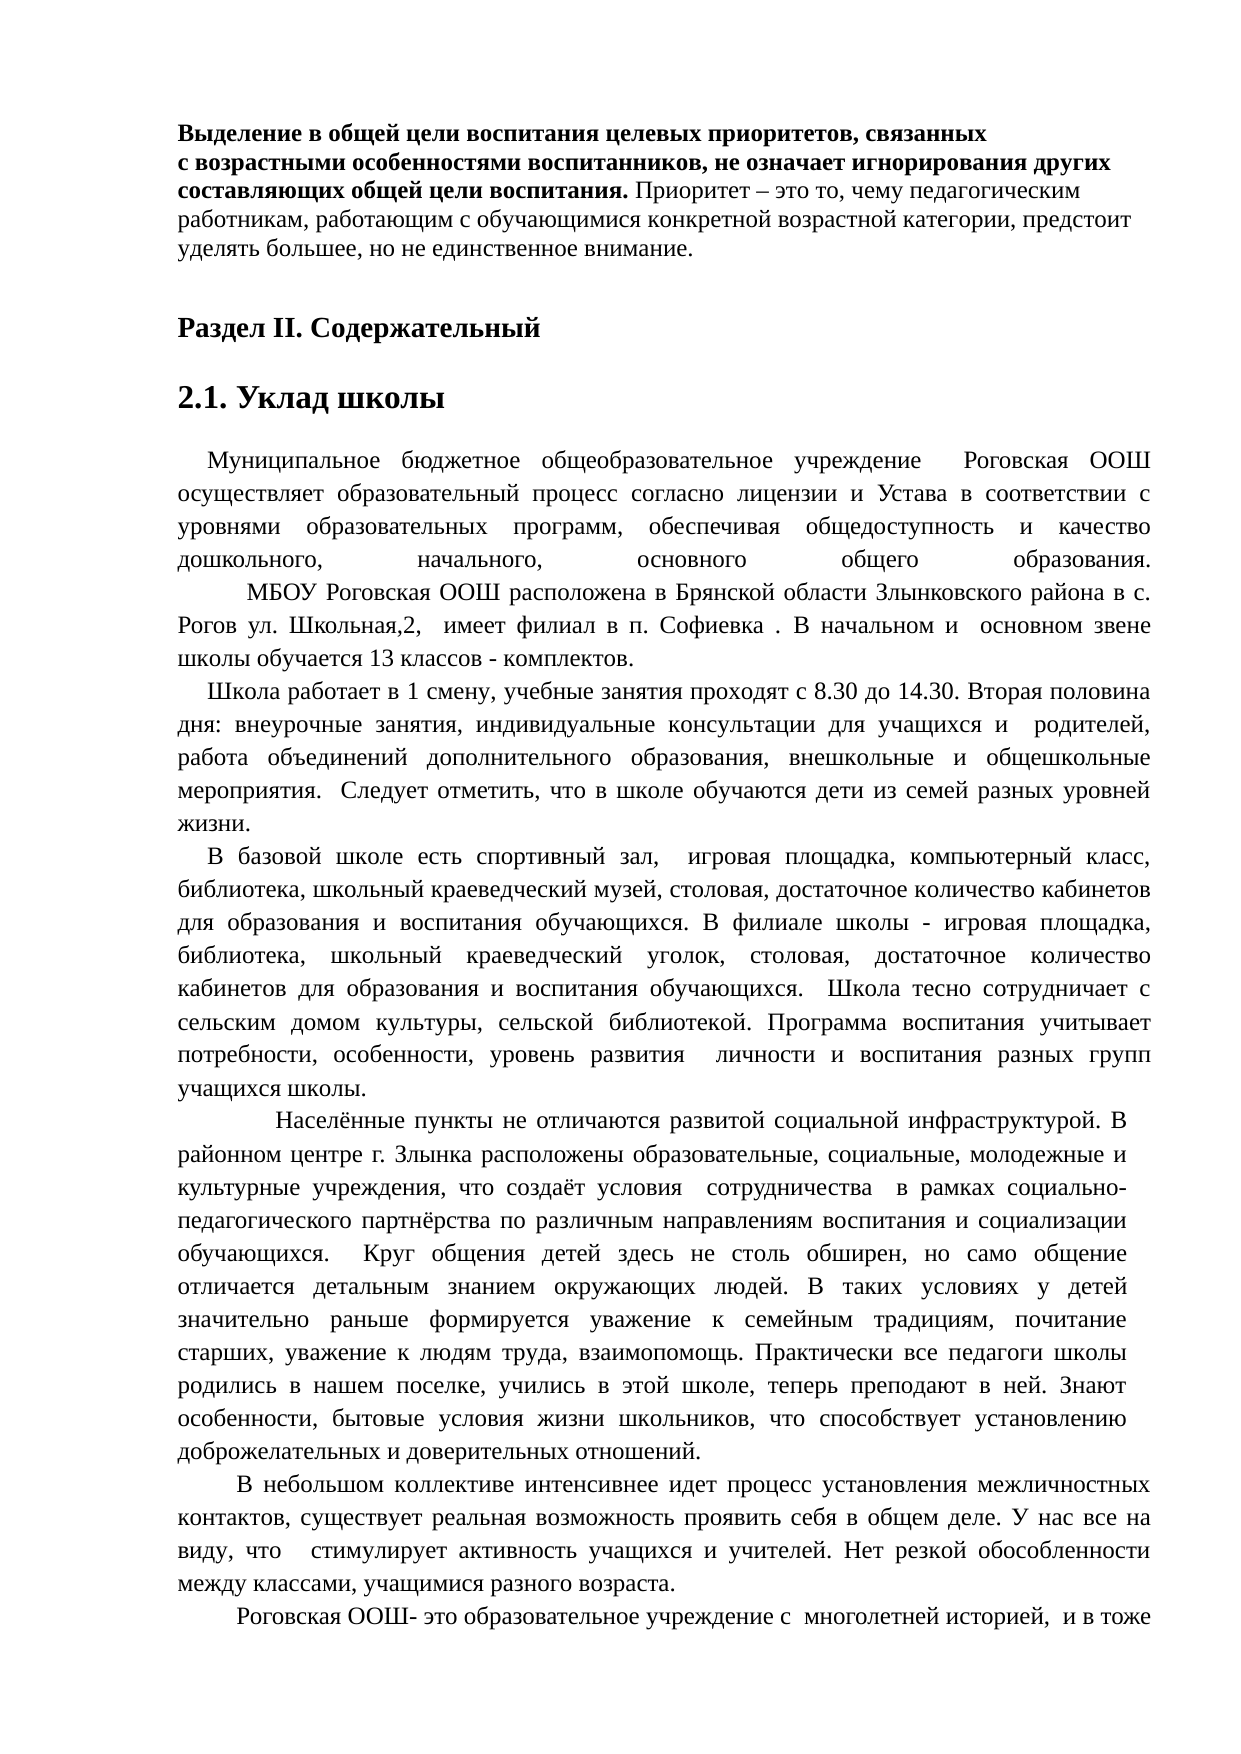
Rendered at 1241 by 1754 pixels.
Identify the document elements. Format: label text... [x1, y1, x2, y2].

text Школа работает в 1 смену, учебные занятия проходят с 8.30 до 14.30. Вторая половина дня: внеурочные занятия, индивидуальные консультации для учащихся и родителей, работа объединений дополнительного образования, внешкольные и общешкольные мероприятия. Следует отметить, что в школе обучаются дети из семей разных уровней жизни. [177, 676, 1152, 837]
text Раздел II. Содержательный [177, 291, 1152, 348]
text Выделение в общей цели воспитания целевых приоритетов, связанных с возрастными особенностями воспитанников, не означает игнорирования других составляющих общей цели воспитания. Приоритет – это то, чему педагогическим работникам, работающим с обучающимися конкретной возрастной категории, предстоит уделять большее, но не единственное внимание. [177, 118, 1152, 262]
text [177, 1601, 1152, 1630]
text Муниципальное бюджетное общеобразовательное учреждение Роговская ООШ осуществляет образовательный процесс согласно лицензии и Устава в соответствии с уровнями образовательных программ, обеспечивая общедоступность и качество дошкольного, начального, основного общего образования. МБОУ Роговская ООШ расположена в Брянской области Злынковского района в с. Рогов ул. Школьная,2, имеет филиал в п. Софиевка . В начальном и основном звене школы обучается 13 классов - комплектов. [177, 445, 1152, 672]
text В небольшом коллективе интенсивнее идет процесс установления межличностных контактов, существует реальная возможность проявить себя в общем деле. У нас все на виду, что стимулирует активность учащихся и учителей. Нет резкой обособленности между классами, учащимися разного возраста. [177, 1469, 1152, 1597]
text 2.1. Уклад школы [177, 378, 1152, 416]
text В базовой школе есть спортивный зал, игровая площадка, компьютерный класс, библиотека, школьный краеведческий музей, столовая, достаточное количество кабинетов для образования и воспитания обучающихся. В филиале школы - игровая площадка, библиотека, школьный краеведческий уголок, столовая, достаточное количество кабинетов для образования и воспитания обучающихся. Школа тесно сотрудничает с сельским домом культуры, сельской библиотекой. Программа воспитания учитывает потребности, особенности, уровень развития личности и воспитания разных групп учащихся школы. [177, 841, 1152, 1101]
text Населённые пункты не отличаются развитой социальной инфраструктурой. В районном центре г. Злынка расположены образовательные, социальные, молодежные и культурные учреждения, что создаёт условия сотрудничества в рамках социально-педагогического партнёрства по различным направлениям воспитания и социализации обучающихся. Круг общения детей здесь не столь обширен, но само общение отличается детальным знанием окружающих людей. В таких условиях у детей значительно раньше формируется уважение к семейным традициям, почитание старших, уважение к людям труда, взаимопомощь. Практически все педагоги школы родились в нашем поселке, учились в этой школе, теперь преподают в ней. Знают особенности, бытовые условия жизни школьников, что способствует установлению доброжелательных и доверительных отношений. [177, 1106, 1128, 1464]
